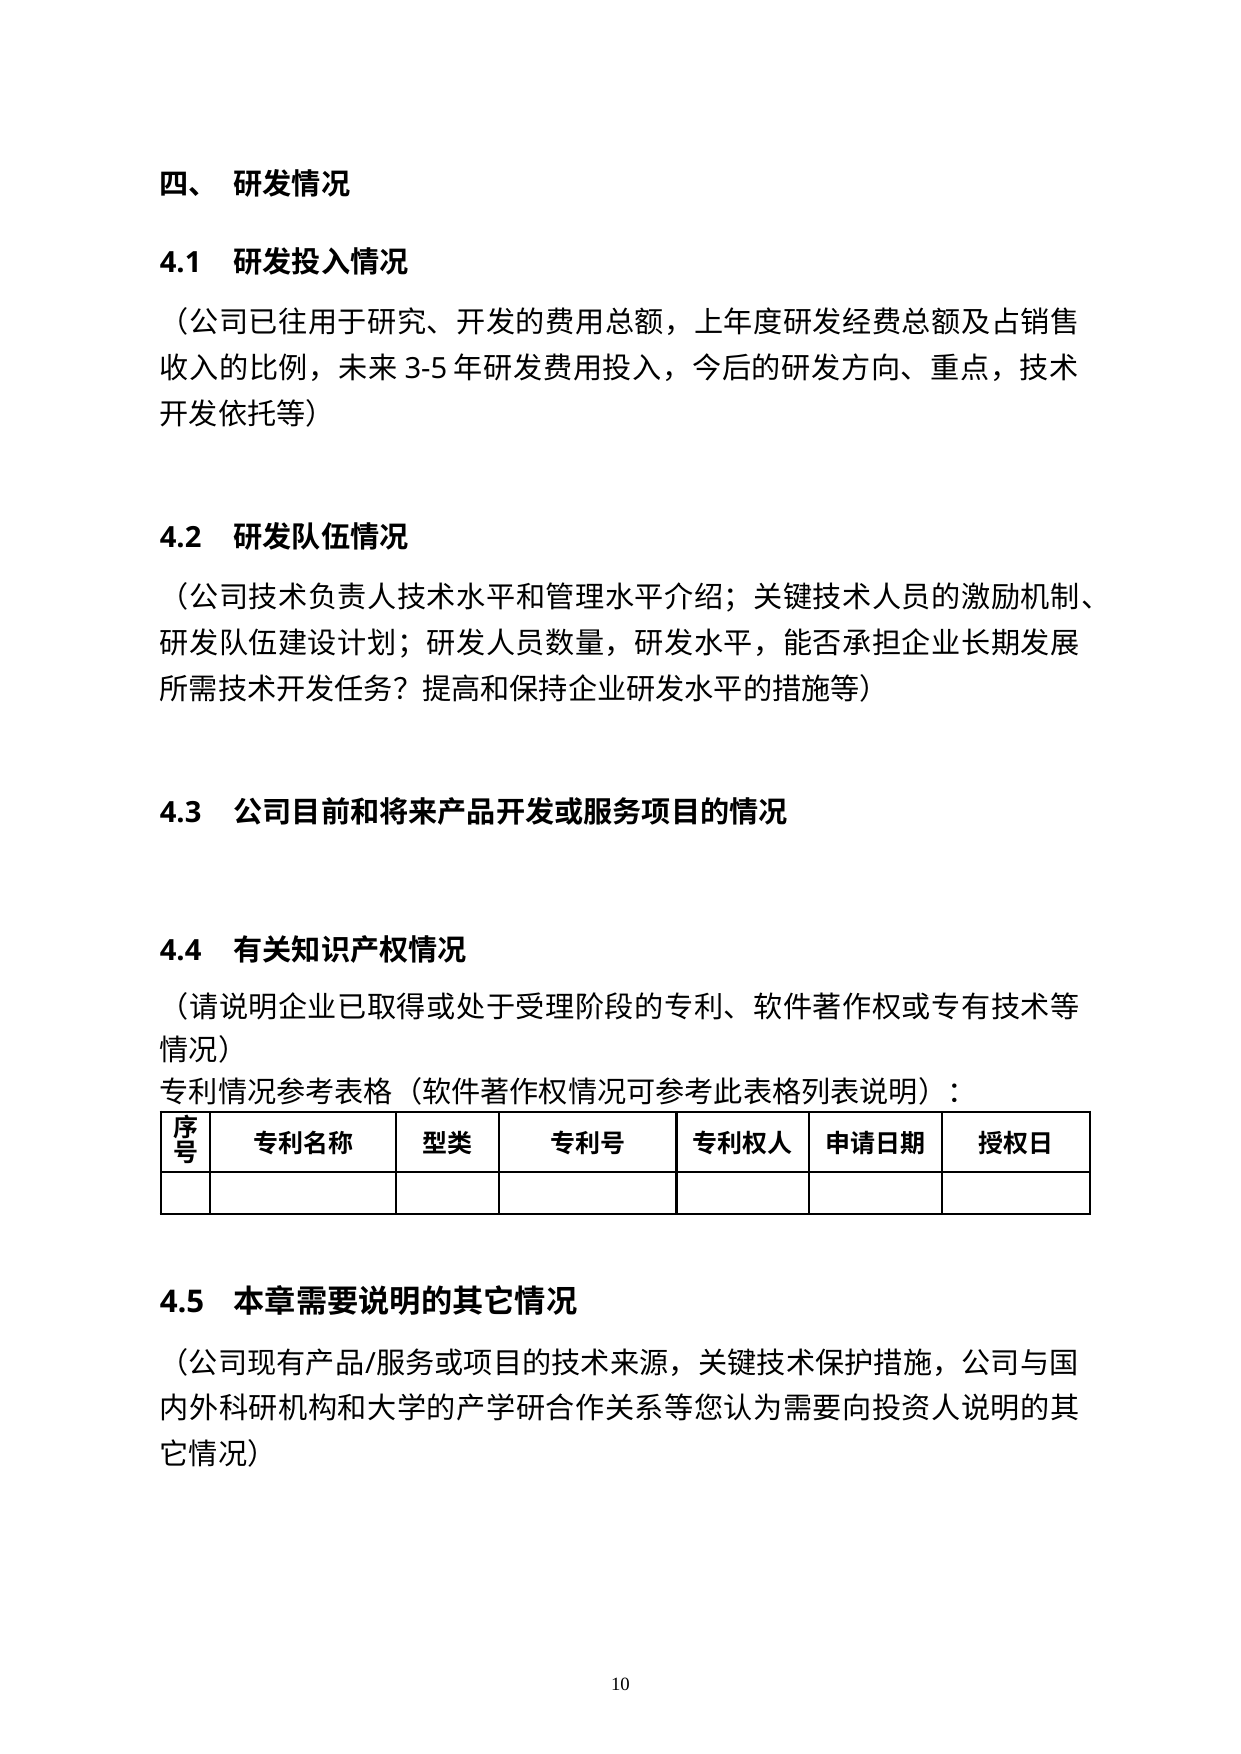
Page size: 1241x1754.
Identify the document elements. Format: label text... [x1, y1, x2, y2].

subtitle 研发队伍情况 [159, 502, 1081, 559]
table_header 专利号 [500, 1113, 675, 1171]
subtitle 本章需要说明的其它情况 [159, 1268, 1081, 1324]
table_cell [397, 1173, 498, 1213]
subtitle 有关知识产权情况 [159, 915, 1081, 971]
text 专利情况参考表格（软件著作权情况可参考此表格列表说明）： [159, 1068, 1081, 1111]
table_cell [211, 1173, 395, 1213]
text （请说明企业已取得或处于受理阶段的专利、软件著作权或专有技术等情况） [159, 984, 1081, 1068]
table_header 授权日 [943, 1113, 1089, 1171]
text （公司已往用于研究、开发的费用总额，上年度研发经费总额及占销售收入的比例，未来3-5年研发费用投入，今后的研发方向、重点，技术开发依托等） [159, 296, 1081, 434]
table_header 专利权人 [678, 1113, 808, 1171]
subtitle 公司目前和将来产品开发或服务项目的情况 [159, 777, 1081, 834]
table_header 申请日期 [810, 1113, 941, 1171]
table_header 专利名称 [211, 1113, 395, 1171]
subtitle 研发情况 [159, 160, 1081, 202]
table_cell [943, 1173, 1089, 1213]
table_cell [500, 1173, 675, 1213]
table_cell [678, 1173, 808, 1213]
text （公司现有产品/服务或项目的技术来源，关键技术保护措施，公司与国内外科研机构和大学的产学研合作关系等您认为需要向投资人说明的其它情况） [159, 1336, 1081, 1474]
table_cell [162, 1173, 209, 1213]
table_cell [810, 1173, 941, 1213]
text （公司技术负责人技术水平和管理水平介绍；关键技术人员的激励机制、研发队伍建设计划；研发人员数量，研发水平，能否承担企业长期发展所需技术开发任务？提高和保持企业研发水平的措施等） [159, 571, 1081, 709]
table_header 序号 [162, 1113, 209, 1171]
subtitle 研发投入情况 [159, 227, 1081, 284]
table_header 型类 [397, 1113, 498, 1171]
